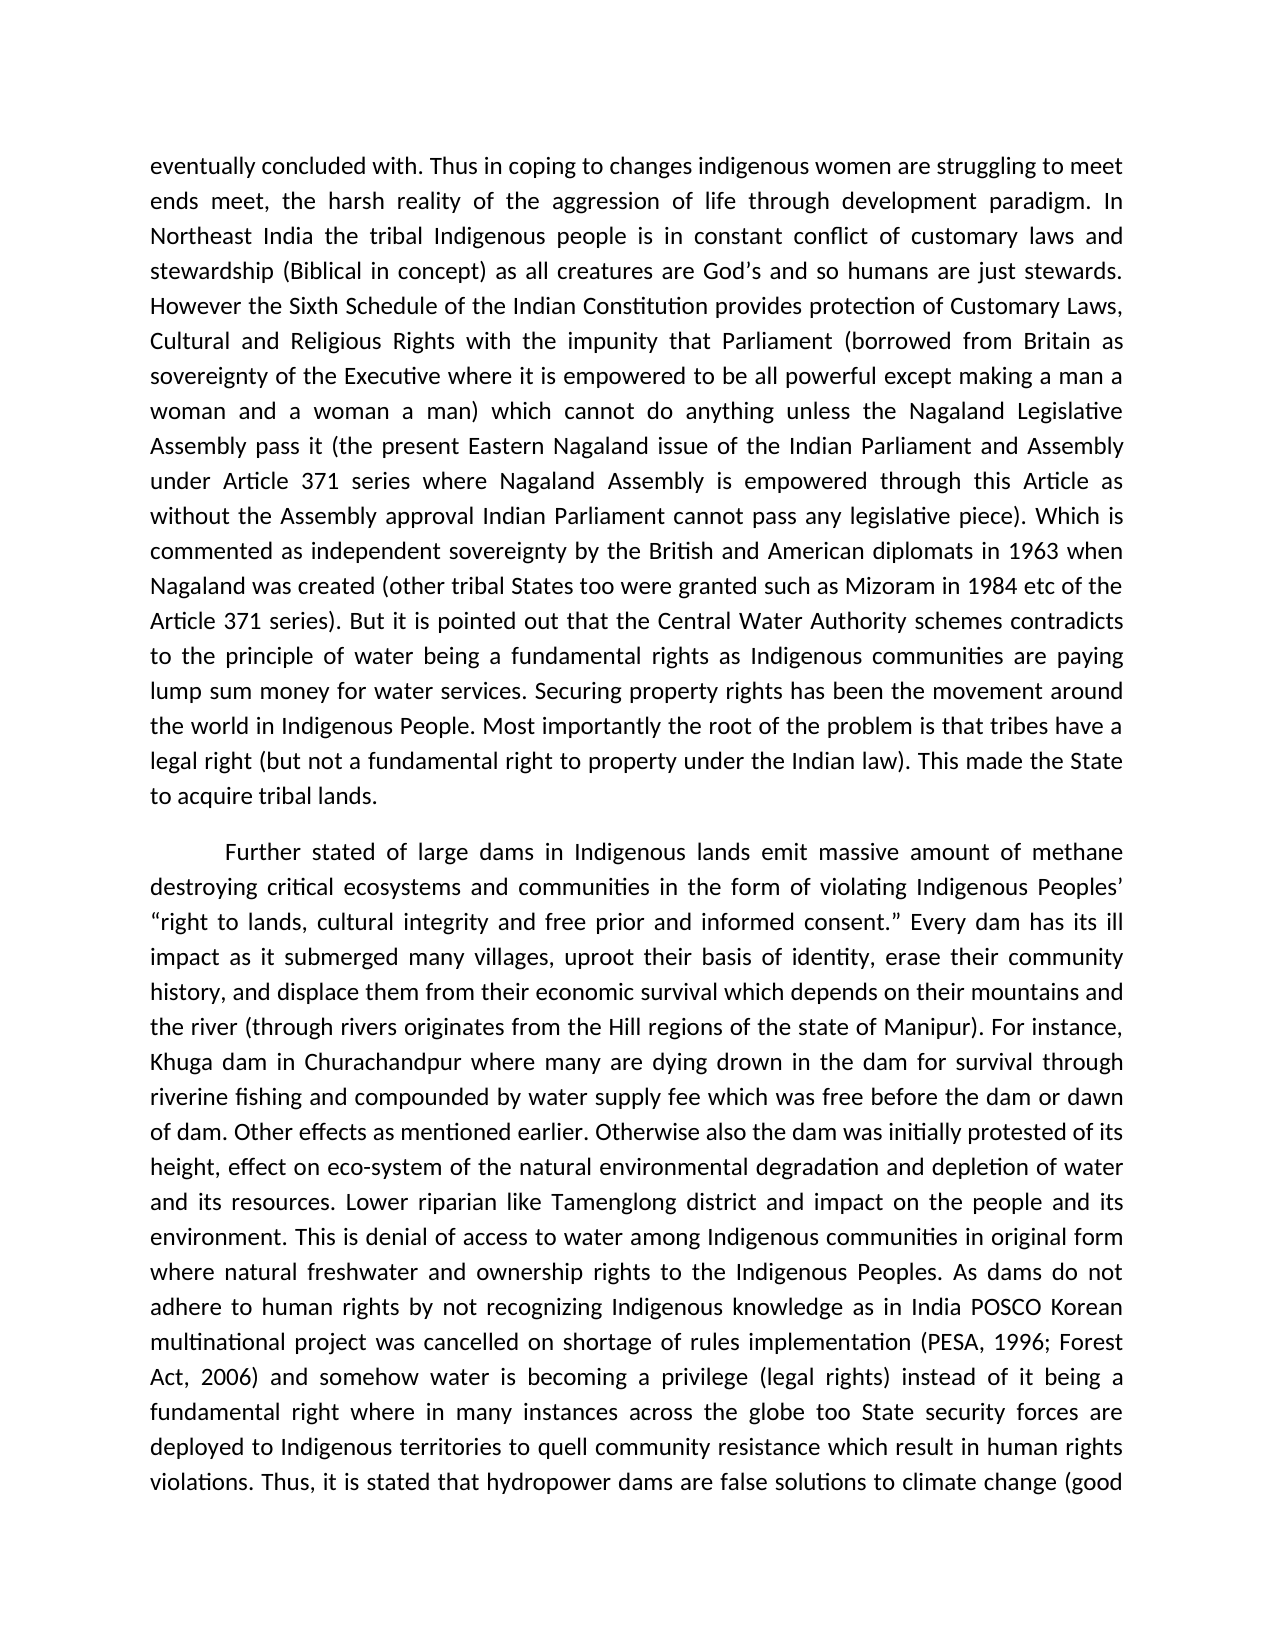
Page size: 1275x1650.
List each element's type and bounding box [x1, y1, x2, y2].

text [150, 150, 1125, 811]
text [150, 836, 1125, 1496]
